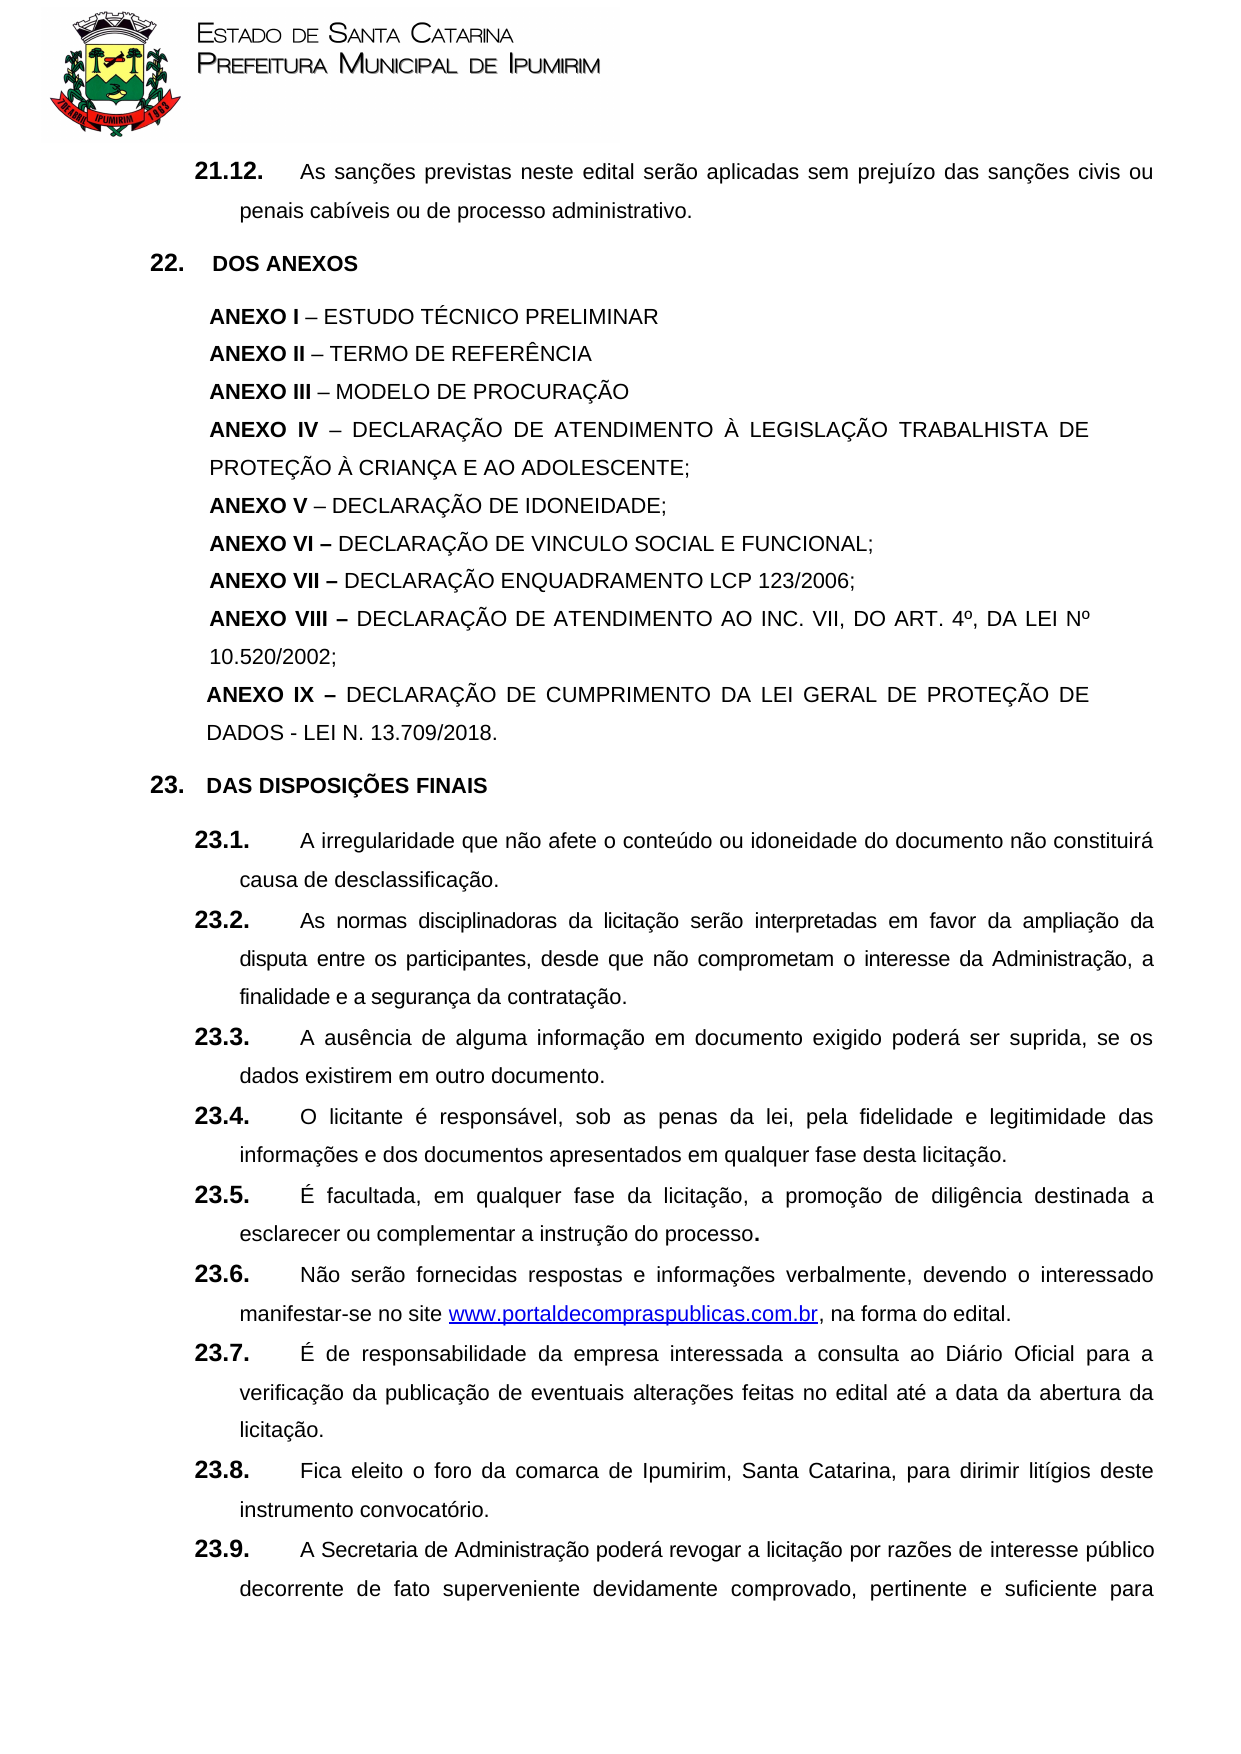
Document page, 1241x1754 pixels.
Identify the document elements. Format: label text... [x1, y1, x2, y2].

list É facultada, em qualquer fase da licitação, a promoção de diligência destinada a esclarecer ou complementar a instrução do processo. [194, 1297, 1155, 1363]
list Não serão fornecidas respostas e informações verbalmente, devendo o interessado manifestar-se no site www.portaldecompraspublicas.com.br, na forma do edital. [194, 1376, 1155, 1443]
text ANEXO IX – DECLARAÇÃO DE CUMPRIMENTO DA LEI GERAL DE PROTEÇÃO DE DADOS - LEI N. 13.709/2018. [206, 799, 1090, 862]
text ANEXO V – DECLARAÇÃO DE IDONEIDADE; [209, 609, 1090, 635]
text ANEXO III – MODELO DE PROCURAÇÃO [209, 496, 1155, 521]
list A extinção do contrato e a aplicação das sanções seguirá o procedimento previsto no Decreto Municipal que regulamenta a lei de licitações. [194, 194, 1155, 261]
text ANEXO VII – DECLARAÇÃO ENQUADRAMENTO LCP 123/2006; [209, 685, 1090, 710]
list A ausência de alguma informação em documento exigido poderá ser suprida, se os dados existirem em outro documento. [194, 1138, 1155, 1205]
text ANEXO IV – DECLARAÇÃO DE ATENDIMENTO À LEGISLAÇÃO TRABALHISTA DE PROTEÇÃO À CRIANÇA E AO ADOLESCENTE; [209, 534, 1090, 597]
picture [41, 7, 620, 143]
subtitle DAS DISPOSIÇÕES FINAIS [150, 887, 1154, 916]
text ANEXO I – ESTUDO TÉCNICO PRELIMINAR [209, 421, 1155, 446]
list DOS ANEXOS [150, 365, 1154, 394]
list As sanções previstas neste edital serão aplicadas sem prejuízo das sanções civis ou penais cabíveis ou de processo administrativo. [194, 273, 1155, 340]
list Fica eleito o foro da comarca de Ipumirim, Santa Catarina, para dirimir litígios deste instrumento convocatório. [194, 1572, 1155, 1601]
list É de responsabilidade da empresa interessada a consulta ao Diário Oficial para a verificação da publicação de eventuais alterações feitas no edital até a data da abertura da licitação. [194, 1455, 1155, 1559]
list A irregularidade que não afete o conteúdo ou idoneidade do documento não constituirá causa de desclassificação. [194, 942, 1155, 1009]
text ANEXO VIII – DECLARAÇÃO DE ATENDIMENTO AO INC. VII, DO ART. 4º, DA LEI Nº 10.520/2002; [209, 723, 1090, 786]
list As normas disciplinadoras da licitação serão interpretadas em favor da ampliação da disputa entre os participantes, desde que não comprometam o interesse da Administração, a finalidade e a segurança da contratação. [194, 1022, 1155, 1126]
list O licitante é responsável, sob as penas da lei, pela fidelidade e legitimidade das informações e dos documentos apresentados em qualquer fase desta licitação. [194, 1218, 1155, 1284]
text ANEXO II – TERMO DE REFERÊNCIA [209, 458, 1155, 483]
list A aplicação da sanção de multa não exclui a obrigação de reparação integral do dano causado à Administração Pública. [194, 156, 1155, 181]
text ANEXO VI – DECLARAÇÃO DE VINCULO SOCIAL E FUNCIONAL; [209, 647, 1090, 673]
